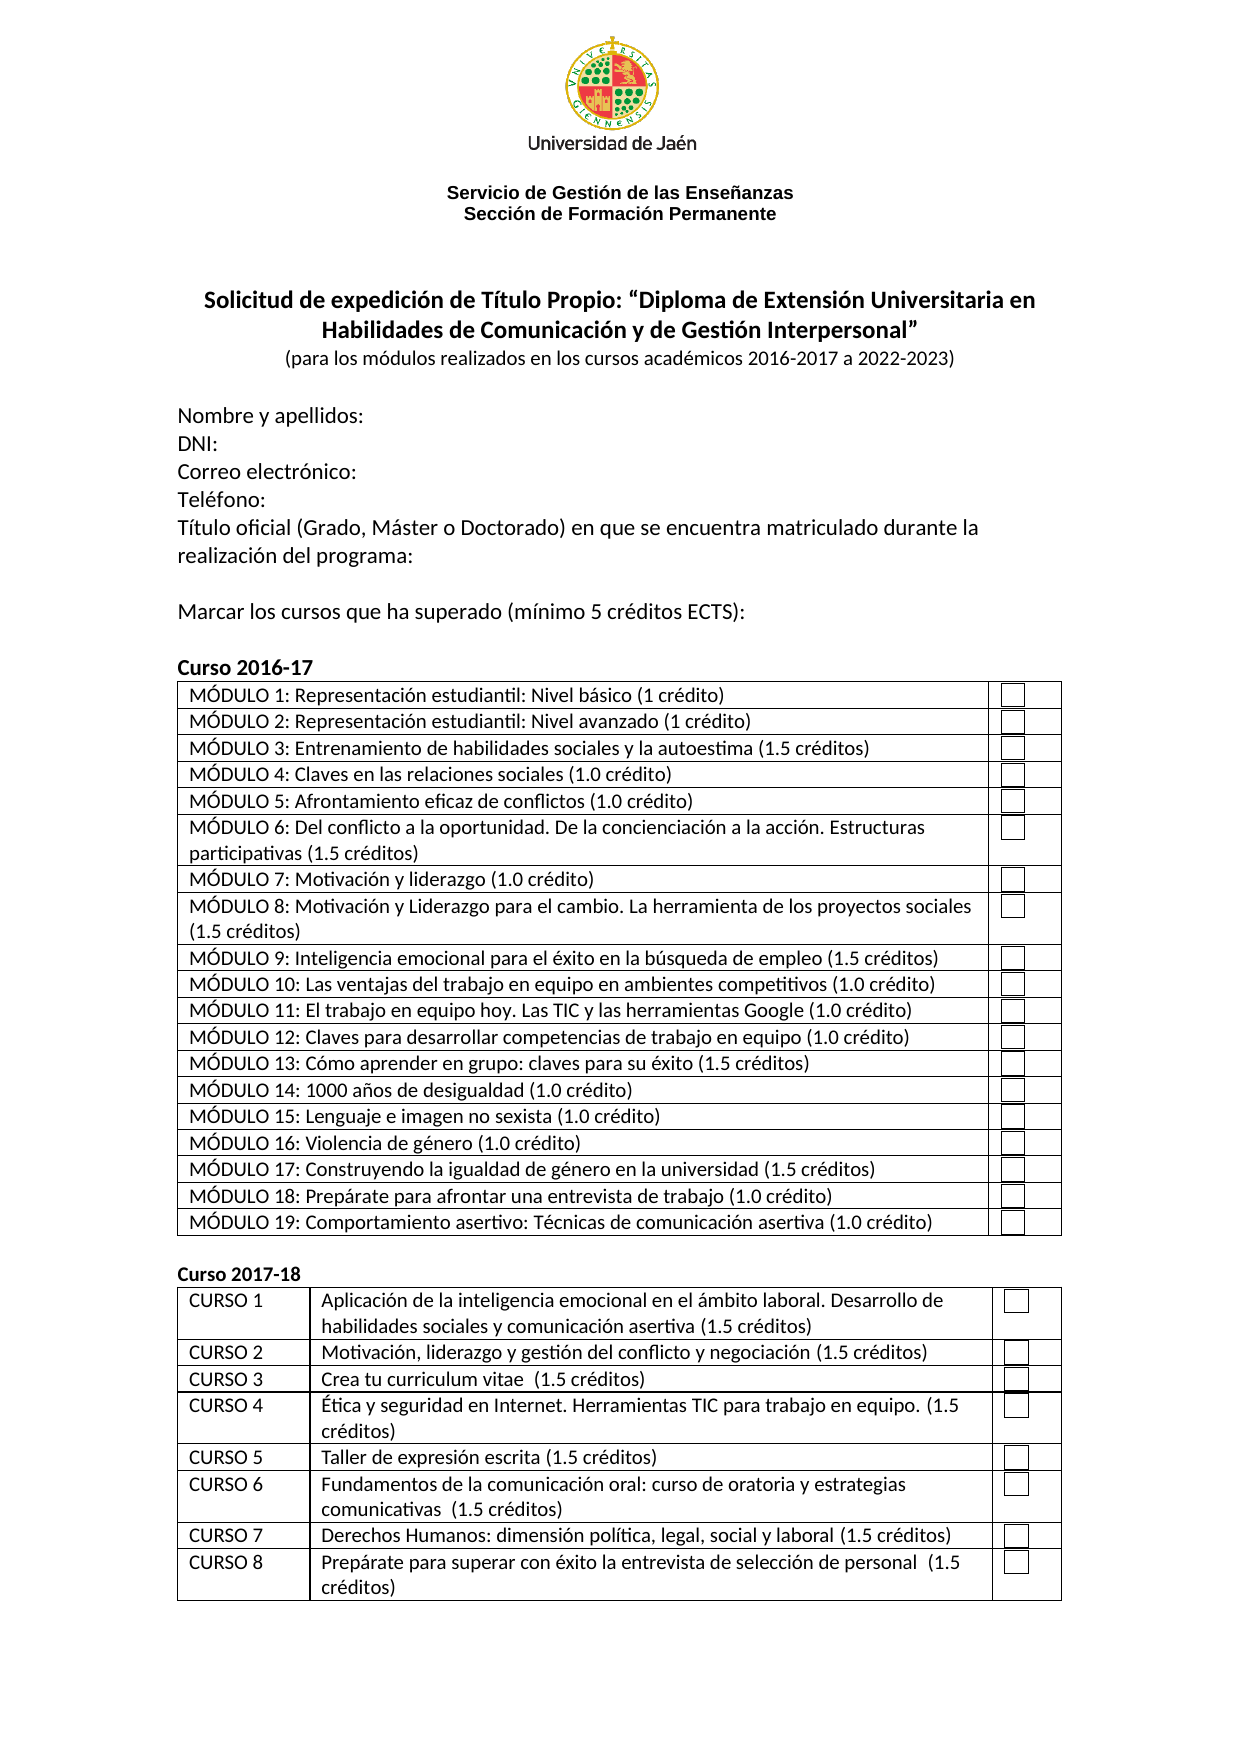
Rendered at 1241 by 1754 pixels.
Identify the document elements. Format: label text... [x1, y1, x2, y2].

table_cell MÓDULO 12: Claves para desarrollar competencias de trabajo en equipo (1.0 crédito) [178, 1024, 988, 1049]
table_cell MÓDULO 7: Motivación y liderazgo (1.0 crédito) [178, 866, 988, 892]
table_cell [993, 1549, 1061, 1600]
text Curso 2016-17 [177, 653, 1063, 681]
text (para los módulos realizados en los cursos académicos 2016-2017 a 2022-2023) [177, 345, 1063, 370]
table_cell [989, 1130, 1061, 1155]
table_cell [989, 1156, 1061, 1182]
table_cell [1029, 1340, 1061, 1365]
text Marcar los cursos que ha superado (mínimo 5 créditos ECTS): [177, 597, 1063, 625]
table_cell MÓDULO 3: Entrenamiento de habilidades sociales y la autoestima (1.5 créditos) [178, 735, 988, 761]
table_cell Crea tu curriculum vitae (1.5 créditos) [311, 1366, 992, 1391]
text DNI: [177, 429, 1063, 457]
table_cell MÓDULO 4: Claves en las relaciones sociales (1.0 crédito) [178, 762, 988, 787]
table_cell [989, 1183, 1061, 1208]
table_cell MÓDULO 6: Del conflicto a la oportunidad. De la concienciación a la acción. Estructuras participativas (1.5 créditos) [178, 815, 988, 865]
table_cell [989, 1024, 1061, 1049]
table_cell MÓDULO 8: Motivación y Liderazgo para el cambio. La herramienta de los proyectos sociales (1.5 créditos) [178, 893, 988, 944]
table_cell [989, 735, 1061, 761]
table_cell [989, 709, 1061, 734]
table_cell [989, 971, 1061, 997]
table_cell [1002, 1052, 1024, 1075]
table_cell MÓDULO 16: Violencia de género (1.0 crédito) [178, 1130, 988, 1155]
table_cell CURSO 2 [178, 1340, 309, 1365]
table_cell MÓDULO 14: 1000 años de desigualdad (1.0 crédito) [178, 1077, 988, 1102]
table_cell Motivación, liderazgo y gestión del conflicto y negociación (1.5 créditos) [311, 1340, 992, 1365]
table_cell [1002, 1105, 1024, 1128]
table_cell Fundamentos de la comunicación oral: curso de oratoria y estrategias comunicativas (1.5 créditos) [311, 1471, 992, 1522]
table_cell [989, 945, 1061, 970]
table_cell CURSO 7 [178, 1523, 309, 1548]
table_cell MÓDULO 2: Representación estudiantil: Nivel avanzado (1 crédito) [178, 709, 988, 734]
table_cell [989, 1209, 1061, 1235]
table_cell [989, 893, 1061, 944]
picture [498, 7, 725, 179]
table_cell MÓDULO 19: Comportamiento asertivo: Técnicas de comunicación asertiva (1.0 crédito) [178, 1209, 988, 1235]
table_cell MÓDULO 15: Lenguaje e imagen no sexista (1.0 crédito) [178, 1104, 988, 1129]
table_cell [993, 1340, 1004, 1365]
table_cell [989, 1104, 1001, 1129]
table_header MÓDULO 1: Representación estudiantil: Nivel básico (1 crédito) [178, 682, 988, 708]
text Teléfono: [177, 485, 1063, 513]
table_header CURSO 1 [178, 1288, 309, 1338]
table_cell [993, 1366, 1061, 1391]
table_cell Derechos Humanos: dimensión política, legal, social y laboral (1.5 créditos) [311, 1523, 992, 1548]
table_cell CURSO 5 [178, 1444, 309, 1470]
text Nombre y apellidos: [177, 401, 1063, 429]
table_cell CURSO 4 [178, 1393, 309, 1443]
table_cell MÓDULO 9: Inteligencia emocional para el éxito en la búsqueda de empleo (1.5 créditos) [178, 945, 988, 970]
text Título oficial (Grado, Máster o Doctorado) en que se encuentra matriculado durante la realización del programa: [177, 513, 1063, 569]
table_cell [989, 998, 1061, 1023]
table_cell [989, 1077, 1061, 1102]
table_header [989, 682, 1061, 708]
table_cell [989, 866, 1061, 892]
table_cell Prepárate para superar con éxito la entrevista de selección de personal (1.5 créditos) [311, 1549, 992, 1600]
table_cell MÓDULO 13: Cómo aprender en grupo: claves para su éxito (1.5 créditos) [178, 1051, 988, 1076]
table_cell [989, 815, 1061, 865]
table_cell [993, 1523, 1061, 1548]
table_cell MÓDULO 10: Las ventajas del trabajo en equipo en ambientes competitivos (1.0 crédito) [178, 971, 988, 997]
table_cell CURSO 3 [178, 1366, 309, 1391]
table_cell MÓDULO 18: Prepárate para afrontar una entrevista de trabajo (1.0 crédito) [178, 1183, 988, 1208]
table_cell [1025, 1104, 1061, 1129]
table_cell CURSO 6 [178, 1471, 309, 1522]
text Curso 2017-18 [177, 1261, 1063, 1287]
table_cell [1005, 1341, 1028, 1364]
table_cell Ética y seguridad en Internet. Herramientas TIC para trabajo en equipo. (1.5 créditos) [311, 1393, 992, 1443]
text Correo electrónico: [177, 457, 1063, 485]
text Solicitud de expedición de Título Propio: “Diploma de Extensión Universitaria en Habilidades de Comunicación y de Gestión Interpersonal” [177, 284, 1063, 345]
table_header [993, 1288, 1061, 1338]
table_header Aplicación de la inteligencia emocional en el ámbito laboral. Desarrollo de habilidades sociales y comunicación asertiva (1.5 créditos) [311, 1288, 992, 1338]
table_cell CURSO 8 [178, 1549, 309, 1600]
table_cell MÓDULO 17: Construyendo la igualdad de género en la universidad (1.5 créditos) [178, 1156, 988, 1182]
table_cell [989, 1051, 1001, 1076]
table_cell [989, 762, 1061, 787]
table_cell MÓDULO 11: El trabajo en equipo hoy. Las TIC y las herramientas Google (1.0 crédito) [178, 998, 988, 1023]
table_cell [993, 1471, 1061, 1522]
table_cell MÓDULO 5: Afrontamiento eficaz de conflictos (1.0 crédito) [178, 788, 988, 813]
table_cell [993, 1393, 1061, 1443]
table_cell [993, 1444, 1061, 1470]
table_cell Taller de expresión escrita (1.5 créditos) [311, 1444, 992, 1470]
table_cell [989, 788, 1061, 813]
table_cell [1025, 1051, 1061, 1076]
